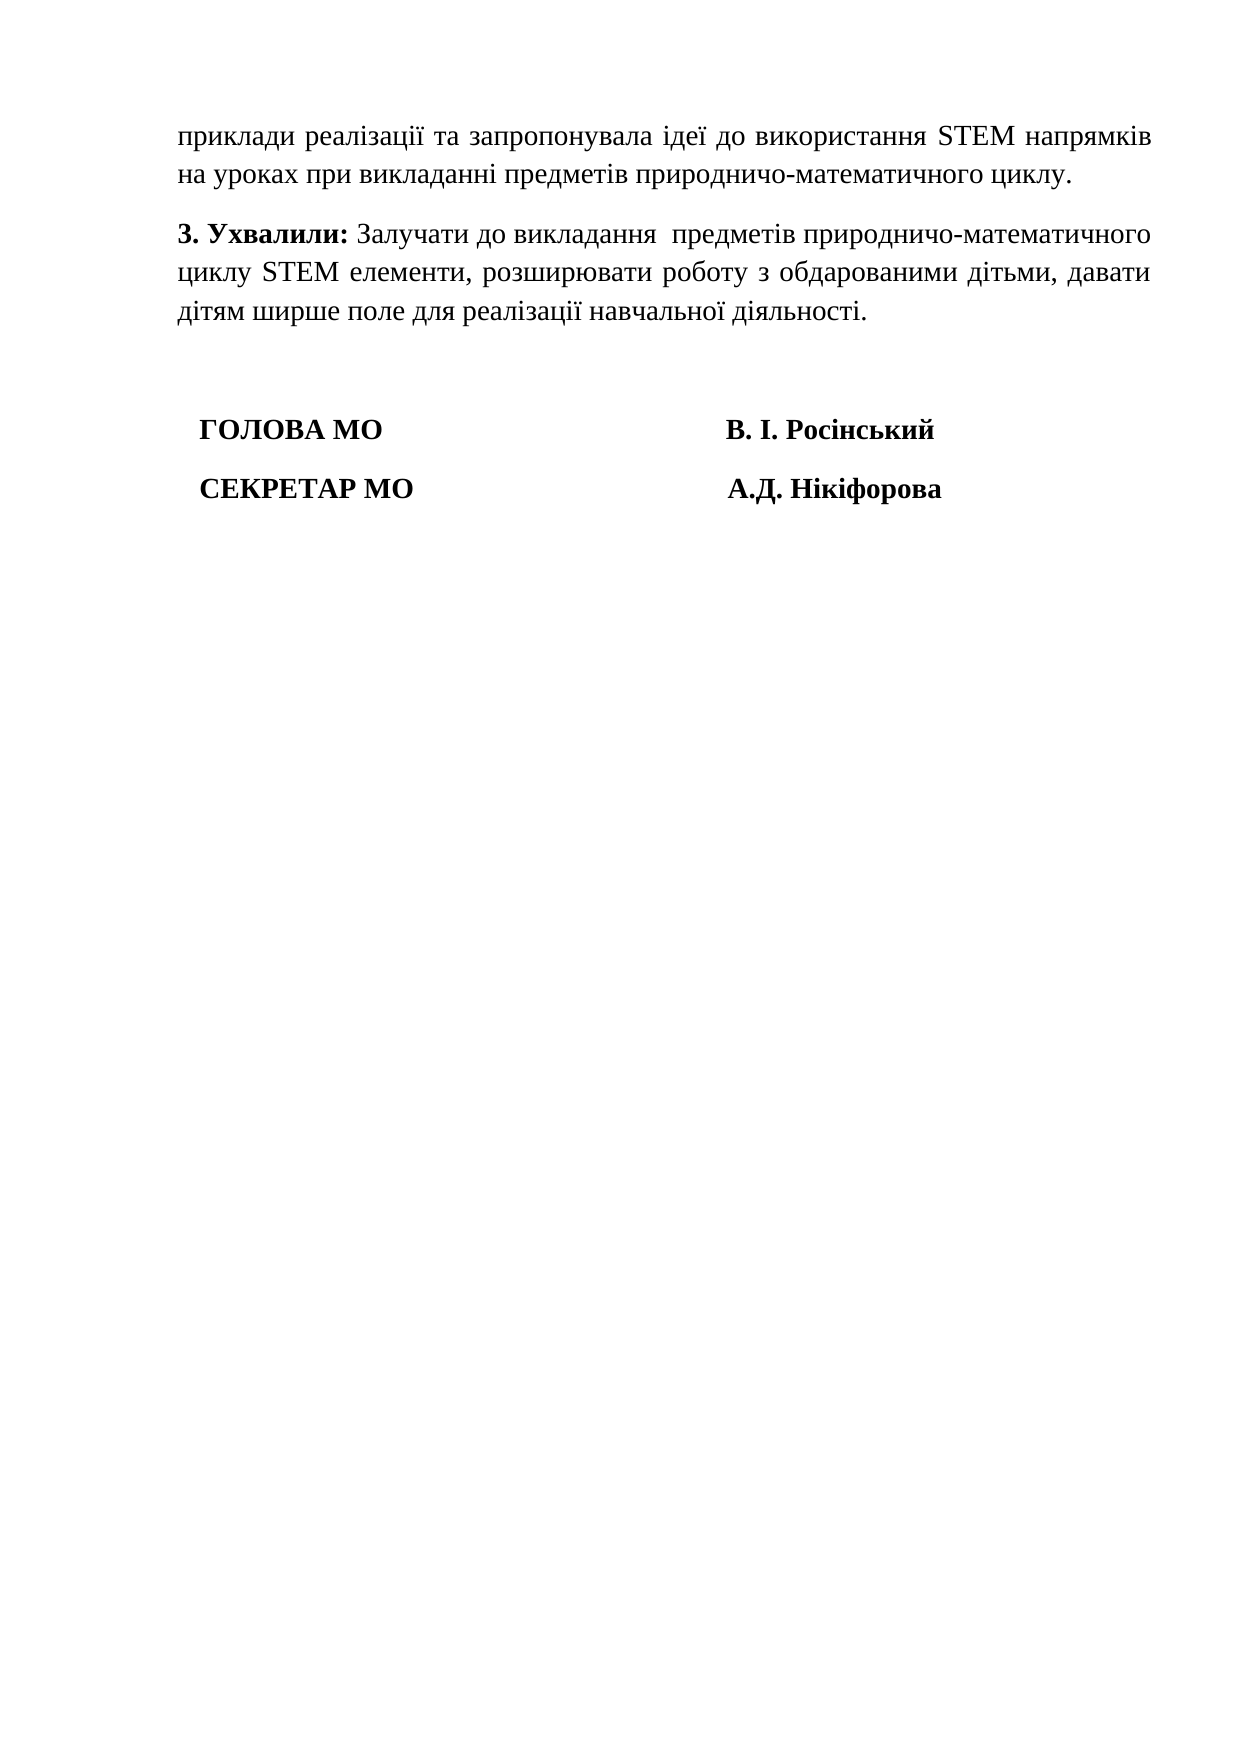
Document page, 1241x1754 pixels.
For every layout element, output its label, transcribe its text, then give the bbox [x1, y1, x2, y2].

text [177, 118, 1152, 190]
text СЕКРЕТАР МО А.Д. Нікіфорова [177, 471, 1152, 505]
text 3. Ухвалили: Залучати до викладання предметів природничо-математичного циклу STEM елементи, розширювати роботу з обдарованими дітьми, давати дітям ширше поле для реалізації навчальної діяльності. [177, 216, 1152, 327]
text ГОЛОВА МО В. І. Росінський [177, 412, 1152, 445]
